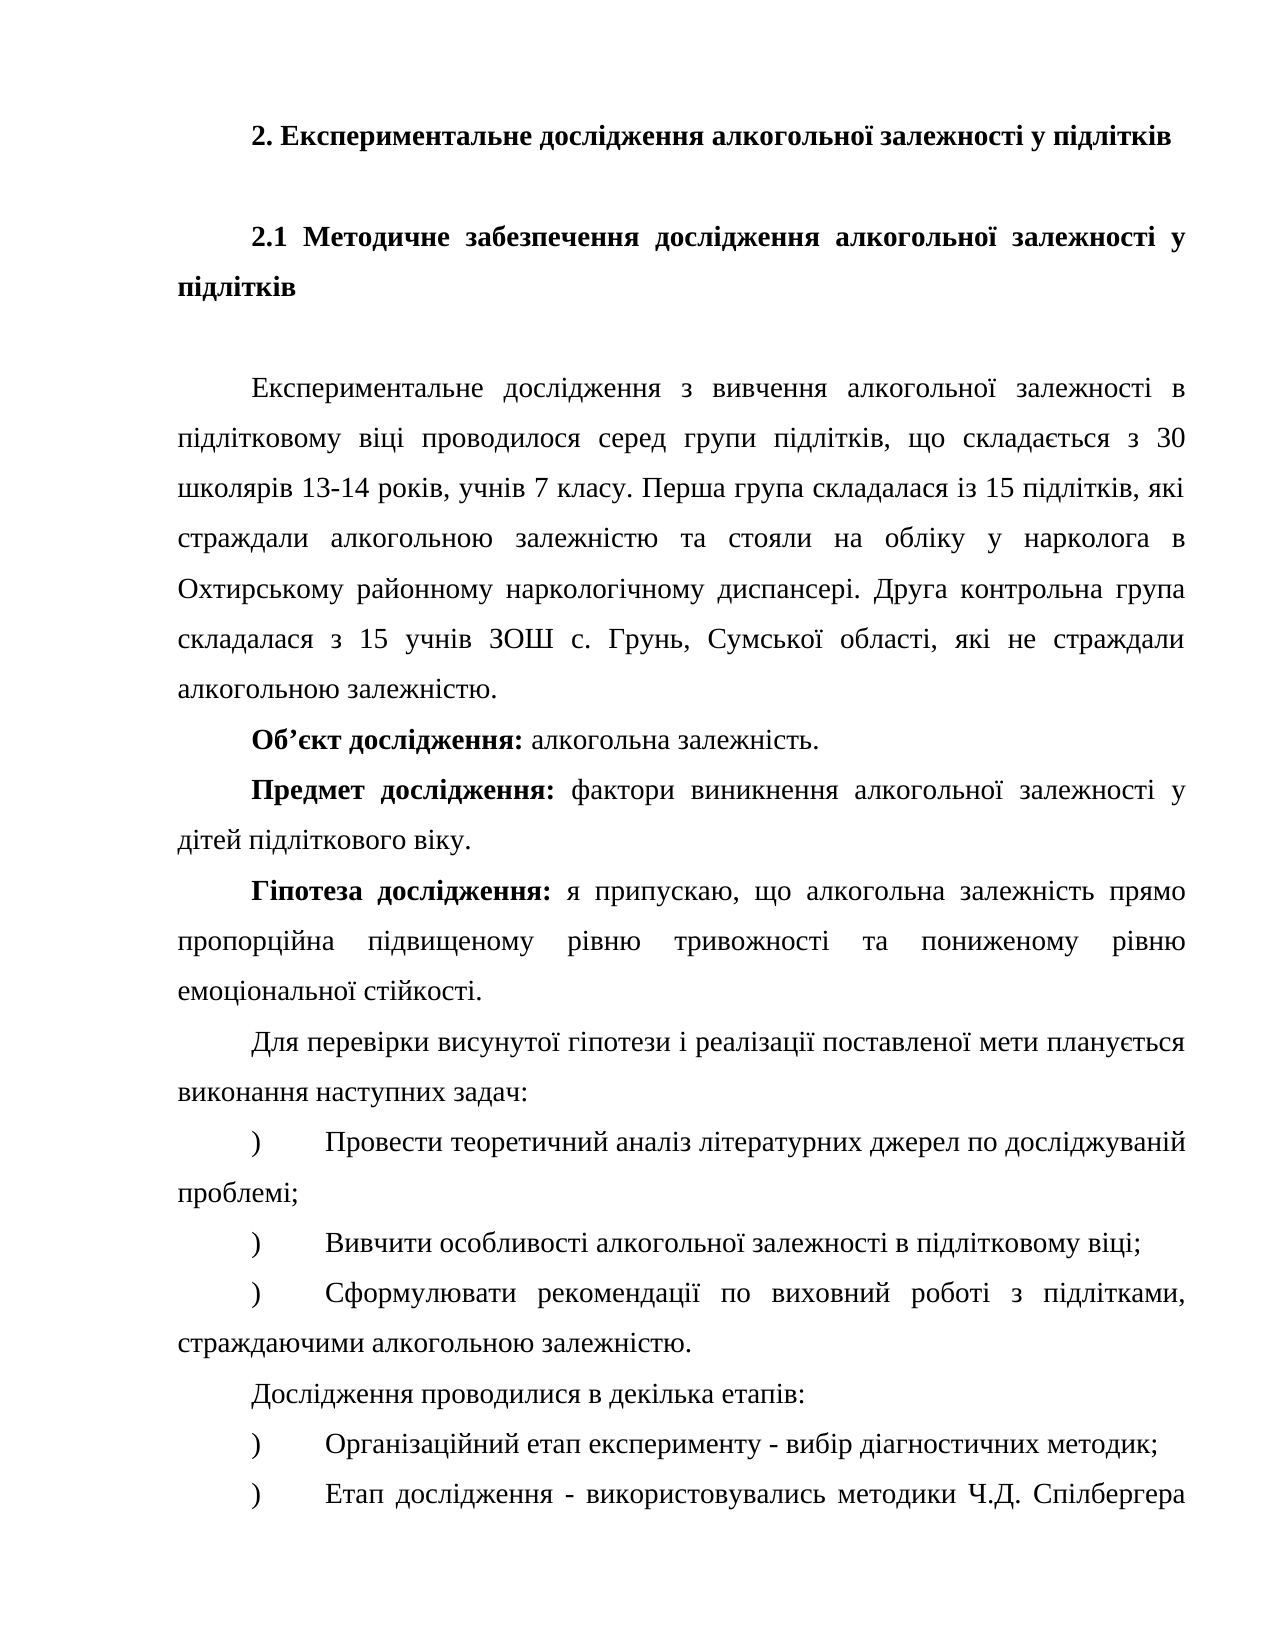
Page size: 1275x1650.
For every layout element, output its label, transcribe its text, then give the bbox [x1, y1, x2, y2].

text ) Організаційний етап експерименту - вибір діагностичних методик; [177, 1426, 1186, 1460]
text ) Сформулювати рекомендації по виховний роботі з підлітками, страждаючими алкогольною залежністю. [177, 1275, 1186, 1359]
text Дослідження проводилися в декілька етапів: [177, 1376, 1186, 1409]
text Для перевірки висунутої гіпотези і реалізації поставленої мети планується виконання наступних задач: [177, 1024, 1186, 1108]
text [177, 1477, 1186, 1510]
text Об’єкт дослідження: алкогольна залежність. [177, 722, 1186, 755]
text 2.1 Методичне забезпечення дослідження алкогольної залежності у підлітків [177, 219, 1186, 303]
text ) Провести теоретичний аналіз літературних джерел по досліджуваній проблемі; [177, 1124, 1186, 1208]
text Експериментальне дослідження з вивчення алкогольної залежності в підлітковому віці проводилося серед групи підлітків, що складається з 30 школярів 13-14 років, учнів 7 класу. Перша група складалася із 15 підлітків, які страждали алкогольною залежністю та стояли на обліку у нарколога в Охтирському районному наркологічному диспансері. Друга контрольна група складалася з 15 учнів ЗОШ с. Грунь, Сумської області, які не страждали алкогольною залежністю. [177, 370, 1186, 705]
text ) Вивчити особливості алкогольної залежності в підлітковому віці; [177, 1225, 1186, 1258]
text Предмет дослідження: фактори виникнення алкогольної залежності у дітей підліткового віку. [177, 772, 1186, 856]
text 2. Експериментальне дослідження алкогольної залежності у підлітків [177, 118, 1186, 152]
text Гіпотеза дослідження: я припускаю, що алкогольна залежність прямо пропорційна підвищеному рівню тривожності та пониженому рівню емоціональної стійкості. [177, 873, 1186, 1007]
